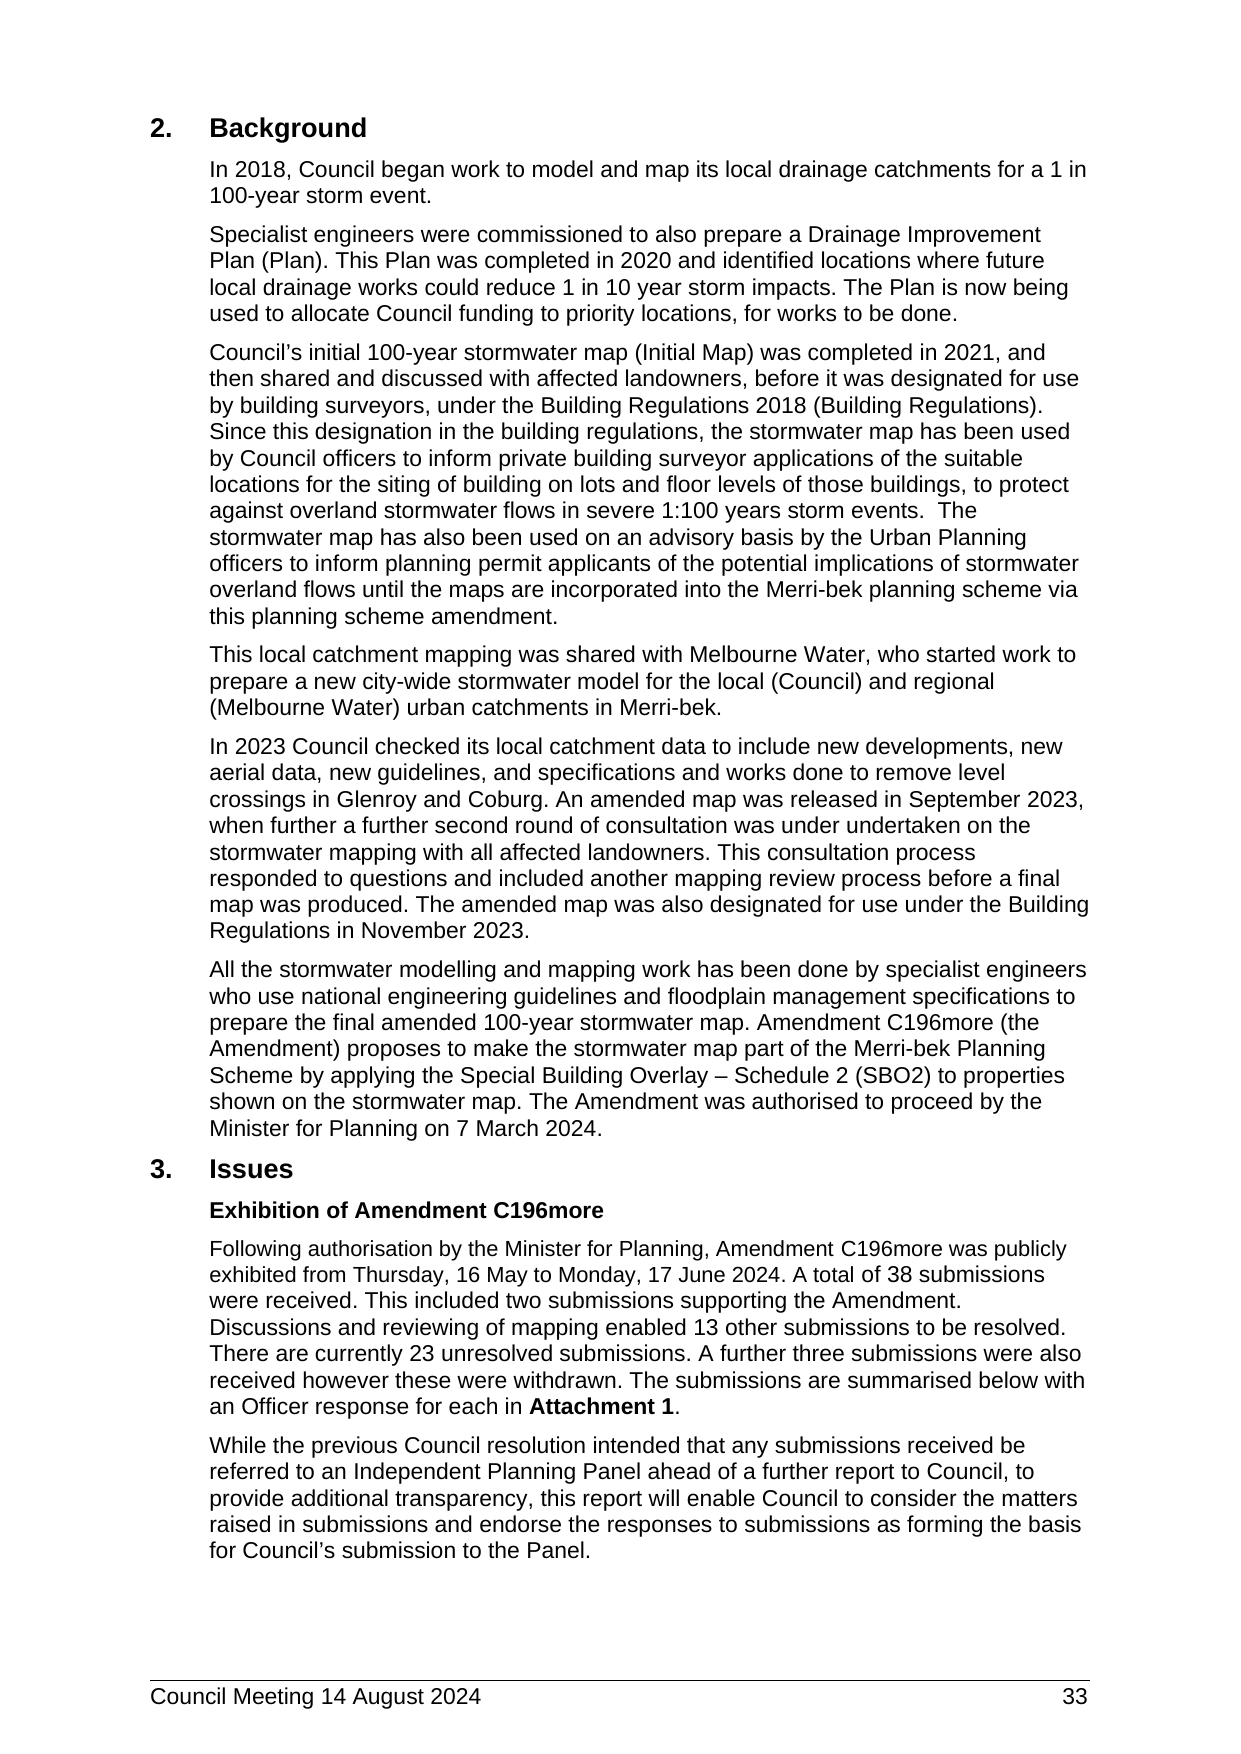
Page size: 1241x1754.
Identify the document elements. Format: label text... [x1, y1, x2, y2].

text This local catchment mapping was shared with Melbourne Water, who started work to prepare a new city-wide stormwater model for the local (Council) and regional (Melbourne Water) urban catchments in Merri-bek. [209, 641, 1090, 721]
text While the previous Council resolution intended that any submissions received be referred to an Independent Planning Panel ahead of a further report to Council, to provide additional transparency, this report will enable Council to consider the matters raised in submissions and endorse the responses to submissions as forming the basis for Council’s submission to the Panel. [209, 1432, 1090, 1563]
text In 2018, Council began work to model and map its local drainage catchments for a 1 in 100-year storm event. [209, 156, 1090, 209]
text Following authorisation by the Minister for Planning, Amendment C196more was publicly exhibited from Thursday, 16 May to Monday, 17 June 2024. A total of 38 submissions were received. This included two submissions supporting the Amendment. Discussions and reviewing of mapping enabled 13 other submissions to be resolved. There are currently 23 unresolved submissions. A further three submissions were also received however these were withdrawn. The submissions are summarised below with an Officer response for each in Attachment 1. [209, 1236, 1090, 1419]
text In 2023 Council checked its local catchment data to include new developments, new aerial data, new guidelines, and specifications and works done to remove level crossings in Glenroy and Coburg. An amended map was released in September 2023, when further a further second round of consultation was under undertaken on the stormwater mapping with all affected landowners. This consultation process responded to questions and included another mapping review process before a final map was produced. The amended map was also designated for use under the Building Regulations in November 2023. [209, 733, 1090, 944]
text All the stormwater modelling and mapping work has been done by specialist engineers who use national engineering guidelines and floodplain management specifications to prepare the final amended 100-year stormwater map. Amendment C196more (the Amendment) proposes to make the stormwater map part of the Merri-bek Planning Scheme by applying the Special Building Overlay – Schedule 2 (SBO2) to properties shown on the stormwater map. The Amendment was authorised to proceed by the Minister for Planning on 7 March 2024. [209, 956, 1090, 1141]
text Council’s initial 100-year stormwater map (Initial Map) was completed in 2021, and then shared and discussed with affected landowners, before it was designated for use by building surveyors, under the Building Regulations 2018 (Building Regulations). Since this designation in the building regulations, the stormwater map has been used by Council officers to inform private building surveyor applications of the suitable locations for the siting of building on lots and floor levels of those buildings, to protect against overland stormwater flows in severe 1:100 years storm events. The stormwater map has also been used on an advisory basis by the Urban Planning officers to inform planning permit applicants of the potential implications of stormwater overland flows until the maps are incorporated into the Merri-bek planning scheme via this planning scheme amendment. [209, 339, 1090, 629]
subtitle 3. Issues [150, 1153, 1090, 1184]
text Specialist engineers were commissioned to also prepare a Drainage Improvement Plan (Plan). This Plan was completed in 2020 and identified locations where future local drainage works could reduce 1 in 10 year storm impacts. The Plan is now being used to allocate Council funding to priority locations, for works to be done. [209, 221, 1090, 327]
text Exhibition of Amendment C196more [209, 1197, 1090, 1223]
subtitle 2. Background [150, 112, 1090, 143]
